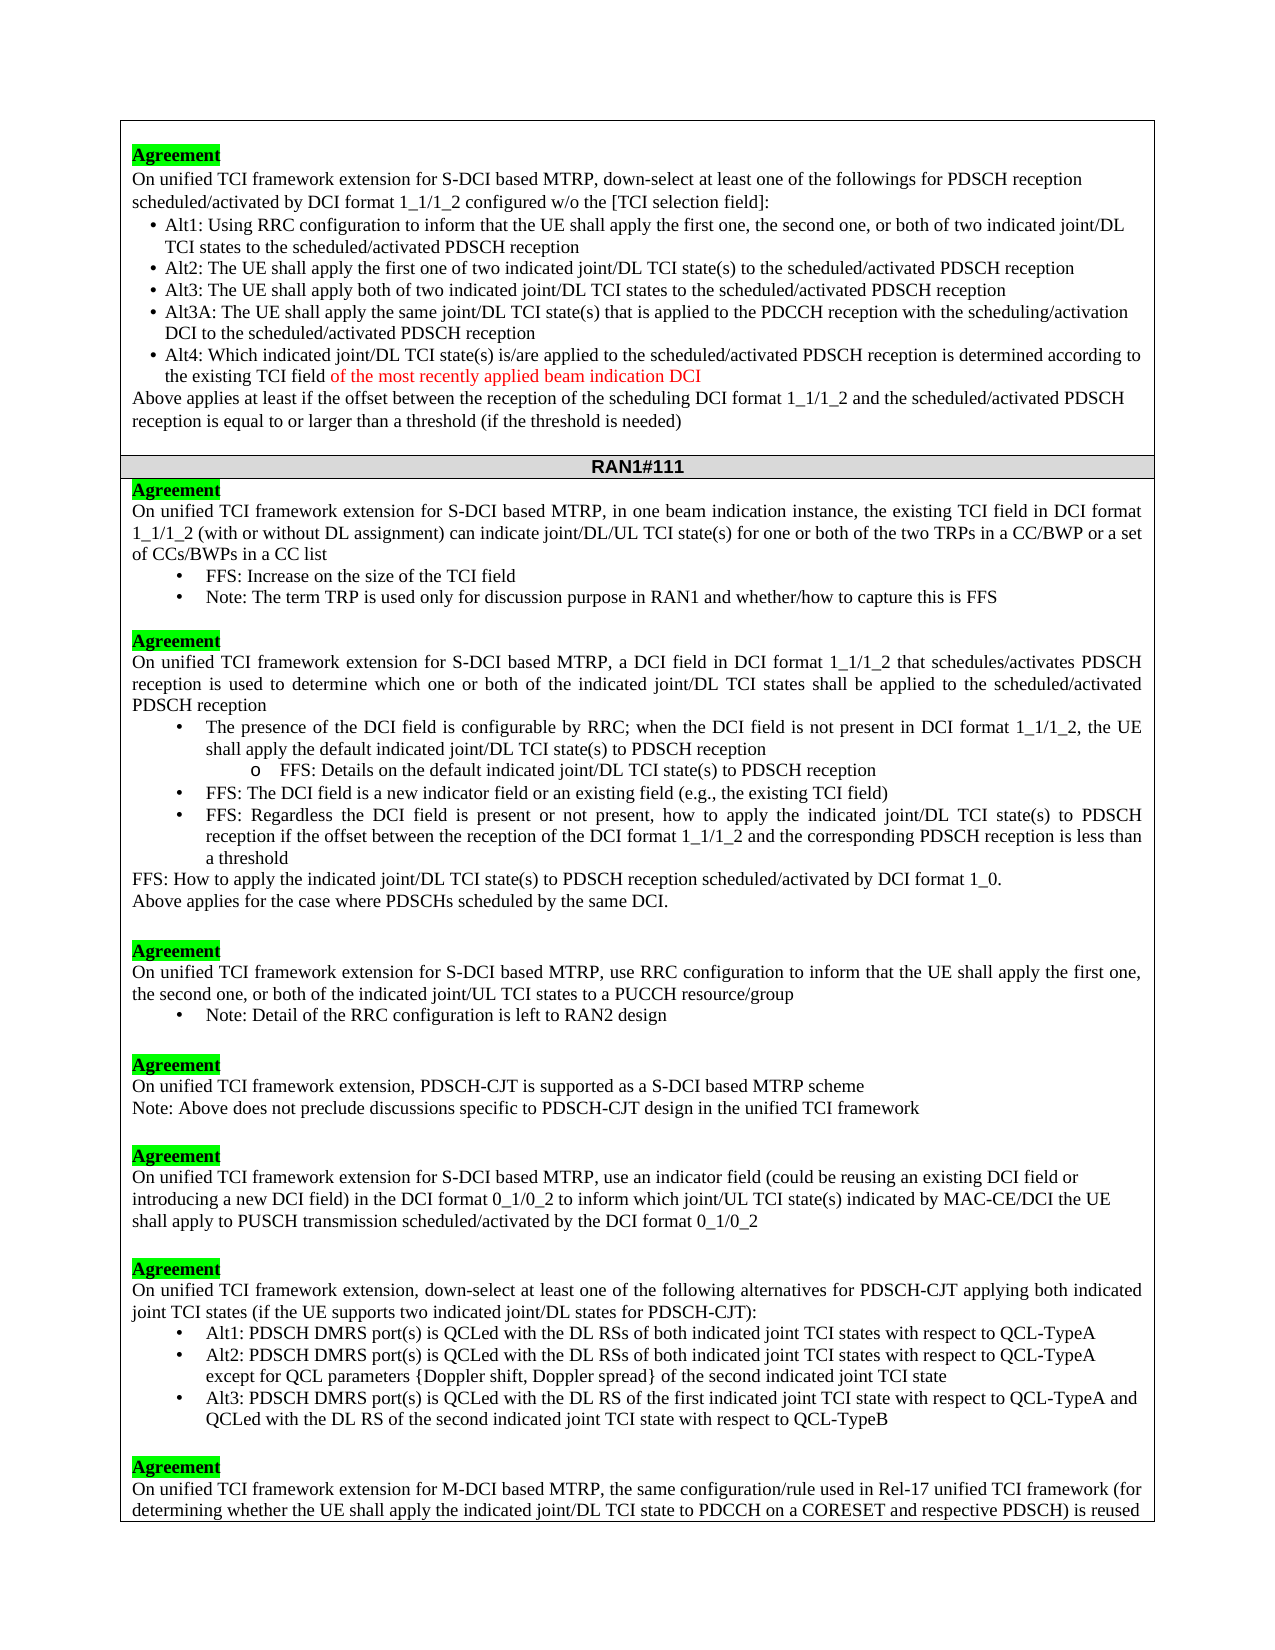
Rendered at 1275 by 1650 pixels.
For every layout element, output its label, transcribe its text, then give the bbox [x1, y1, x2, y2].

table_cell RAN1#111 [121, 456, 1154, 478]
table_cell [121, 121, 1154, 455]
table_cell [121, 479, 1154, 1521]
